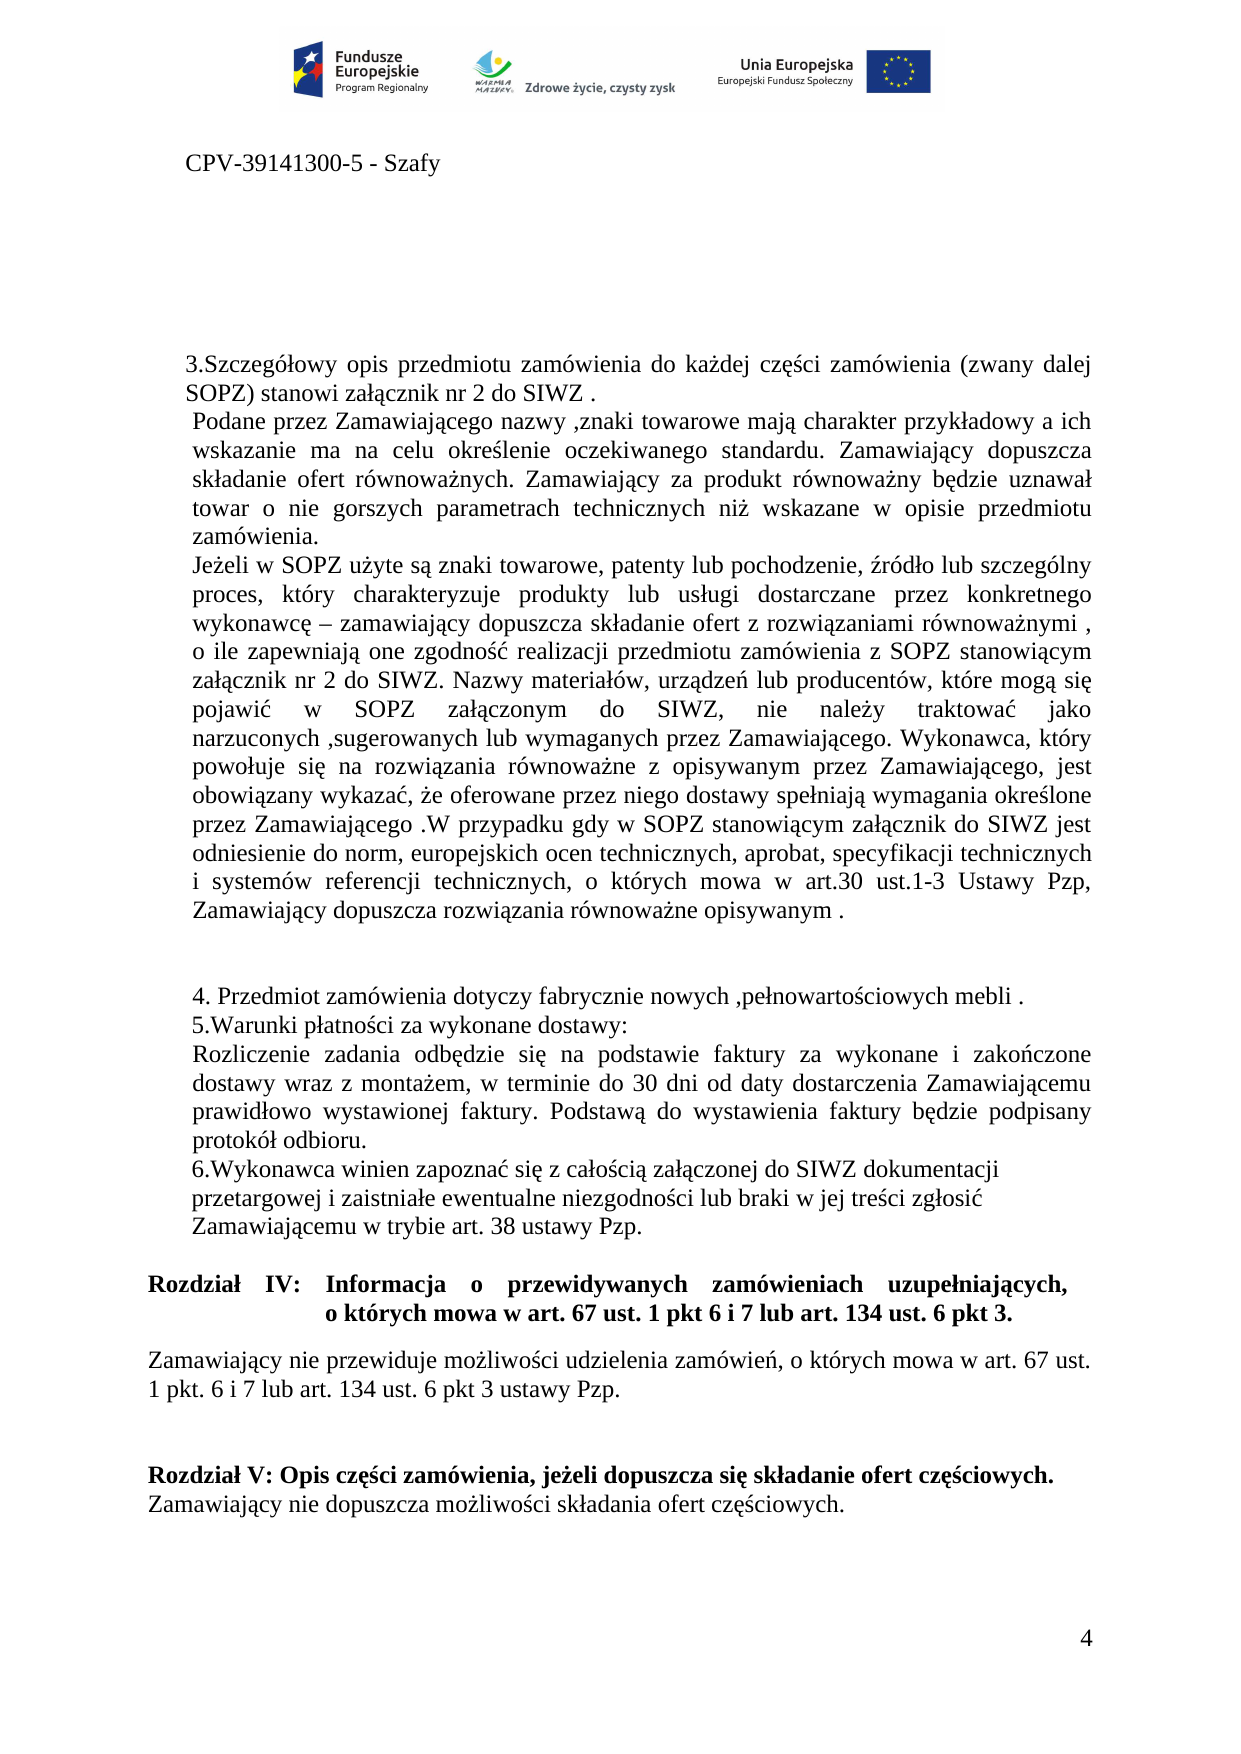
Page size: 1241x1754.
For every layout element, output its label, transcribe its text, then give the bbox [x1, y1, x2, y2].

text 6.Wykonawca winien zapoznać się z całością załączonej do SIWZ dokumentacji [185, 1154, 1093, 1183]
text CPV-39141300-5 - Szafy [185, 148, 1093, 176]
text 4. Przedmiot zamówienia dotyczy fabrycznie nowych ,pełnowartościowych mebli . [192, 981, 1093, 1010]
text Podane przez Zamawiającego nazwy ,znaki towarowe mają charakter przykładowy a ich wskazanie ma na celu określenie oczekiwanego standardu. Zamawiający dopuszcza składanie ofert równoważnych. Zamawiający za produkt równoważny będzie uznawał towar o nie gorszych parametrach technicznych niż wskazane w opisie przedmiotu zamówienia. [192, 406, 1093, 550]
text Rozdział IV: Informacja o przewidywanych zamówieniach uzupełniających, o których mowa w art. 67 ust. 1 pkt 6 i 7 lub art. 134 ust. 6 pkt 3. [148, 1269, 1093, 1326]
text 3.Szczegółowy opis przedmiotu zamówienia do każdej części zamówienia (zwany dalej SOPZ) stanowi załącznik nr 2 do SIWZ . [185, 349, 1093, 406]
text Rozdział V: Opis części zamówienia, jeżeli dopuszcza się składanie ofert częściowych. [148, 1461, 1093, 1489]
text Rozliczenie zadania odbędzie się na podstawie faktury za wykonane i zakończone dostawy wraz z montażem, w terminie do 30 dni od daty dostarczenia Zamawiającemu prawidłowo wystawionej faktury. Podstawą do wystawienia faktury będzie podpisany protokół odbioru. [192, 1039, 1093, 1154]
text Zamawiający nie dopuszcza możliwości składania ofert częściowych. [148, 1489, 1093, 1518]
text Zamawiającemu w trybie art. 38 ustawy Pzp. [185, 1211, 1093, 1240]
text Zamawiający nie przewiduje możliwości udzielenia zamówień, o których mowa w art. 67 ust. 1 pkt. 6 i 7 lub art. 134 ust. 6 pkt 3 ustawy Pzp. [148, 1346, 1093, 1403]
text 5.Warunki płatności za wykonane dostawy: [148, 1010, 1093, 1039]
text przetargowej i zaistniałe ewentualne niezgodności lub braki w jej treści zgłosić [185, 1183, 1093, 1211]
text Jeżeli w SOPZ użyte są znaki towarowe, patenty lub pochodzenie, źródło lub szczególny proces, który charakteryzuje produkty lub usługi dostarczane przez konkretnego wykonawcę – zamawiający dopuszcza składanie ofert z rozwiązaniami równoważnymi , o ile zapewniają one zgodność realizacji przedmiotu zamówienia z SOPZ stanowiącym załącznik nr 2 do SIWZ. Nazwy materiałów, urządzeń lub producentów, które mogą się pojawić w SOPZ załączonym do SIWZ, nie należy traktować jako narzuconych ,sugerowanych lub wymaganych przez Zamawiającego. Wykonawca, który powołuje się na rozwiązania równoważne z opisywanym przez Zamawiającego, jest obowiązany wykazać, że oferowane przez niego dostawy spełniają wymagania określone przez Zamawiającego .W przypadku gdy w SOPZ stanowiącym załącznik do SIWZ jest odniesienie do norm, europejskich ocen technicznych, aprobat, specyfikacji technicznych i systemów referencji technicznych, o których mowa w art.30 ust.1-3 Ustawy Pzp, Zamawiający dopuszcza rozwiązania równoważne opisywanym . [192, 550, 1093, 924]
